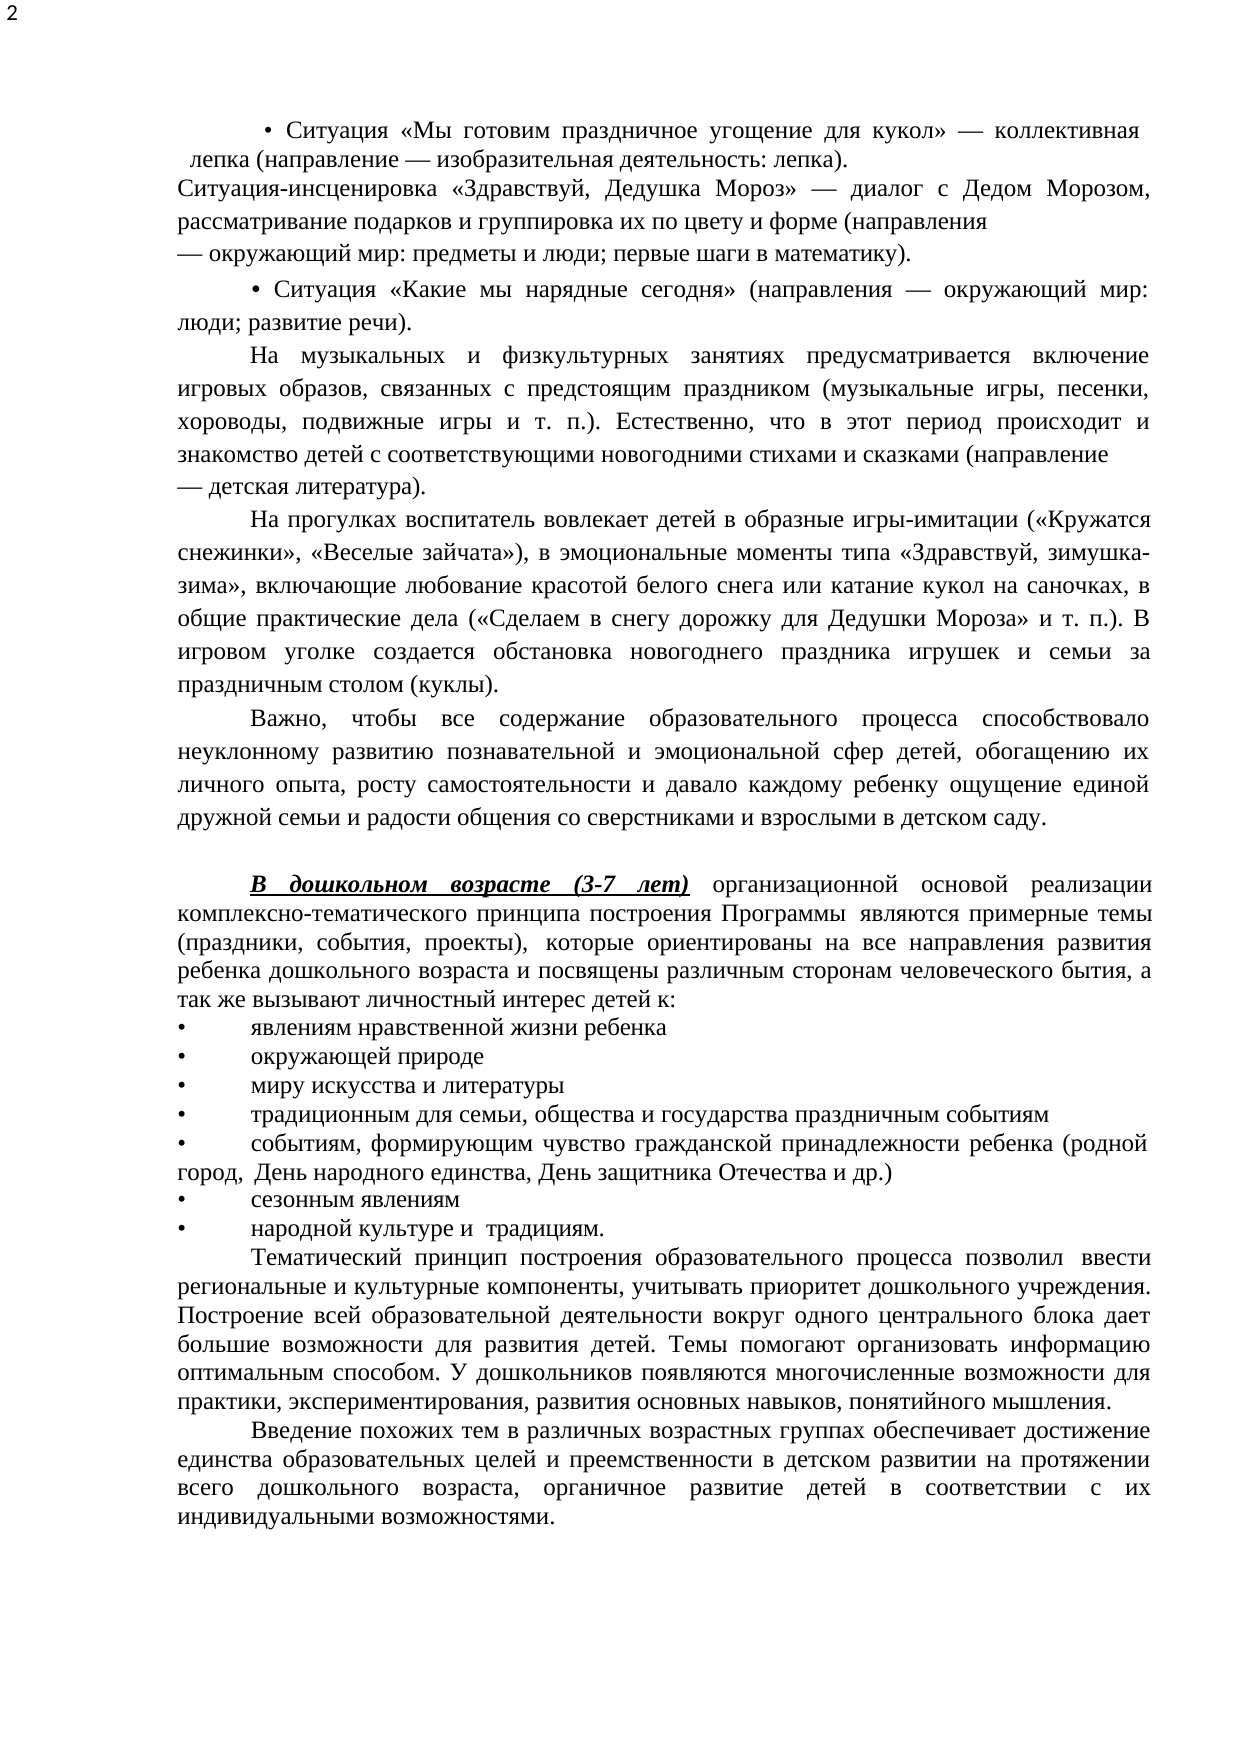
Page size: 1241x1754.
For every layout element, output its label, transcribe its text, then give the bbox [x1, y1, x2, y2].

list явлениям нравственной жизни ребенка [177, 1013, 1240, 1041]
text Важно, чтобы все содержание образовательного процесса способствовало неуклонному развитию познавательной и эмоциональной сфер детей, обогащению их личного опыта, росту самостоятельности и давало каждому ребенку ощущение единой дружной семьи и радости общения со сверстниками и взрослыми в детском саду. [177, 703, 1150, 831]
list народной культуре и традициям. [177, 1214, 1240, 1242]
text Ситуация-инсценировка «Здравствуй, Дедушка Мороз» — диалог с Дедом Морозом, рассматривание подарков и группировка их по цвету и форме (направления [177, 173, 1152, 234]
list Ситуация «Мы готовим праздничное угощение для кукол» — коллективная лепка (направление — изобразительная деятельность: лепка). [189, 115, 1140, 173]
text Тематический принцип построения образовательного процесса позволил ввести региональные и культурные компоненты, учитывать приоритет дошкольного учреждения. Построение всей образовательной деятельности вокруг одного центрального блока дает большие возможности для развития детей. Темы помогают организовать информацию оптимальным способом. У дошкольников появляются многочисленные возможности для практики, экспериментирования, развития основных навыков, понятийного мышления. [177, 1242, 1151, 1415]
list сезонным явлениям [177, 1185, 1240, 1214]
text На музыкальных и физкультурных занятиях предусматривается включение игровых образов, связанных с предстоящим праздником (музыкальные игры, песенки, хороводы, подвижные игры и т. п.). Естественно, что в этот период происходит и знакомство детей с соответствующими новогодними стихами и сказками (направление [177, 340, 1150, 467]
text На прогулках воспитатель вовлекает детей в образные игры-имитации («Кружатся снежинки», «Веселые зайчата»), в эмоциональные моменты типа «Здравствуй, зимушка- зима», включающие любование красотой белого снега или катание кукол на саночках, в общие практические дела («Сделаем в снегу дорожку для Дедушки Мороза» и т. п.). В игровом уголке создается обстановка новогоднего праздника игрушек и семьи за праздничным столом (куклы). [177, 504, 1152, 698]
list детская литература). [177, 472, 1240, 500]
text В дошкольном возрасте (3-7 лет) организационной основой реализации комплексно-тематического принципа построения Программы являются примерные темы (праздники, события, проекты), которые ориентированы на все направления развития ребенка дошкольного возраста и посвящены различным сторонам человеческого бытия, а так же вызывают личностный интерес детей к: [177, 869, 1152, 1013]
list событиям, формирующим чувство гражданской принадлежности ребенка (родной город, День народного единства, День защитника Отечества и др.) [177, 1128, 1151, 1185]
list миру искусства и литературы [177, 1070, 1240, 1099]
list окружающий мир: предметы и люди; первые шаги в математику). [177, 239, 1240, 267]
list Ситуация «Какие мы нарядные сегодня» (направления — окружающий мир: люди; развитие речи). [177, 274, 1149, 335]
list традиционным для семьи, общества и государства праздничным событиям [177, 1099, 1240, 1128]
list окружающей природе [177, 1042, 1240, 1070]
text Введение похожих тем в различных возрастных группах обеспечивает достижение единства образовательных целей и преемственности в детском развитии на протяжении всего дошкольного возраста, органичное развитие детей в соответствии с их индивидуальными возможностями. [177, 1415, 1151, 1530]
